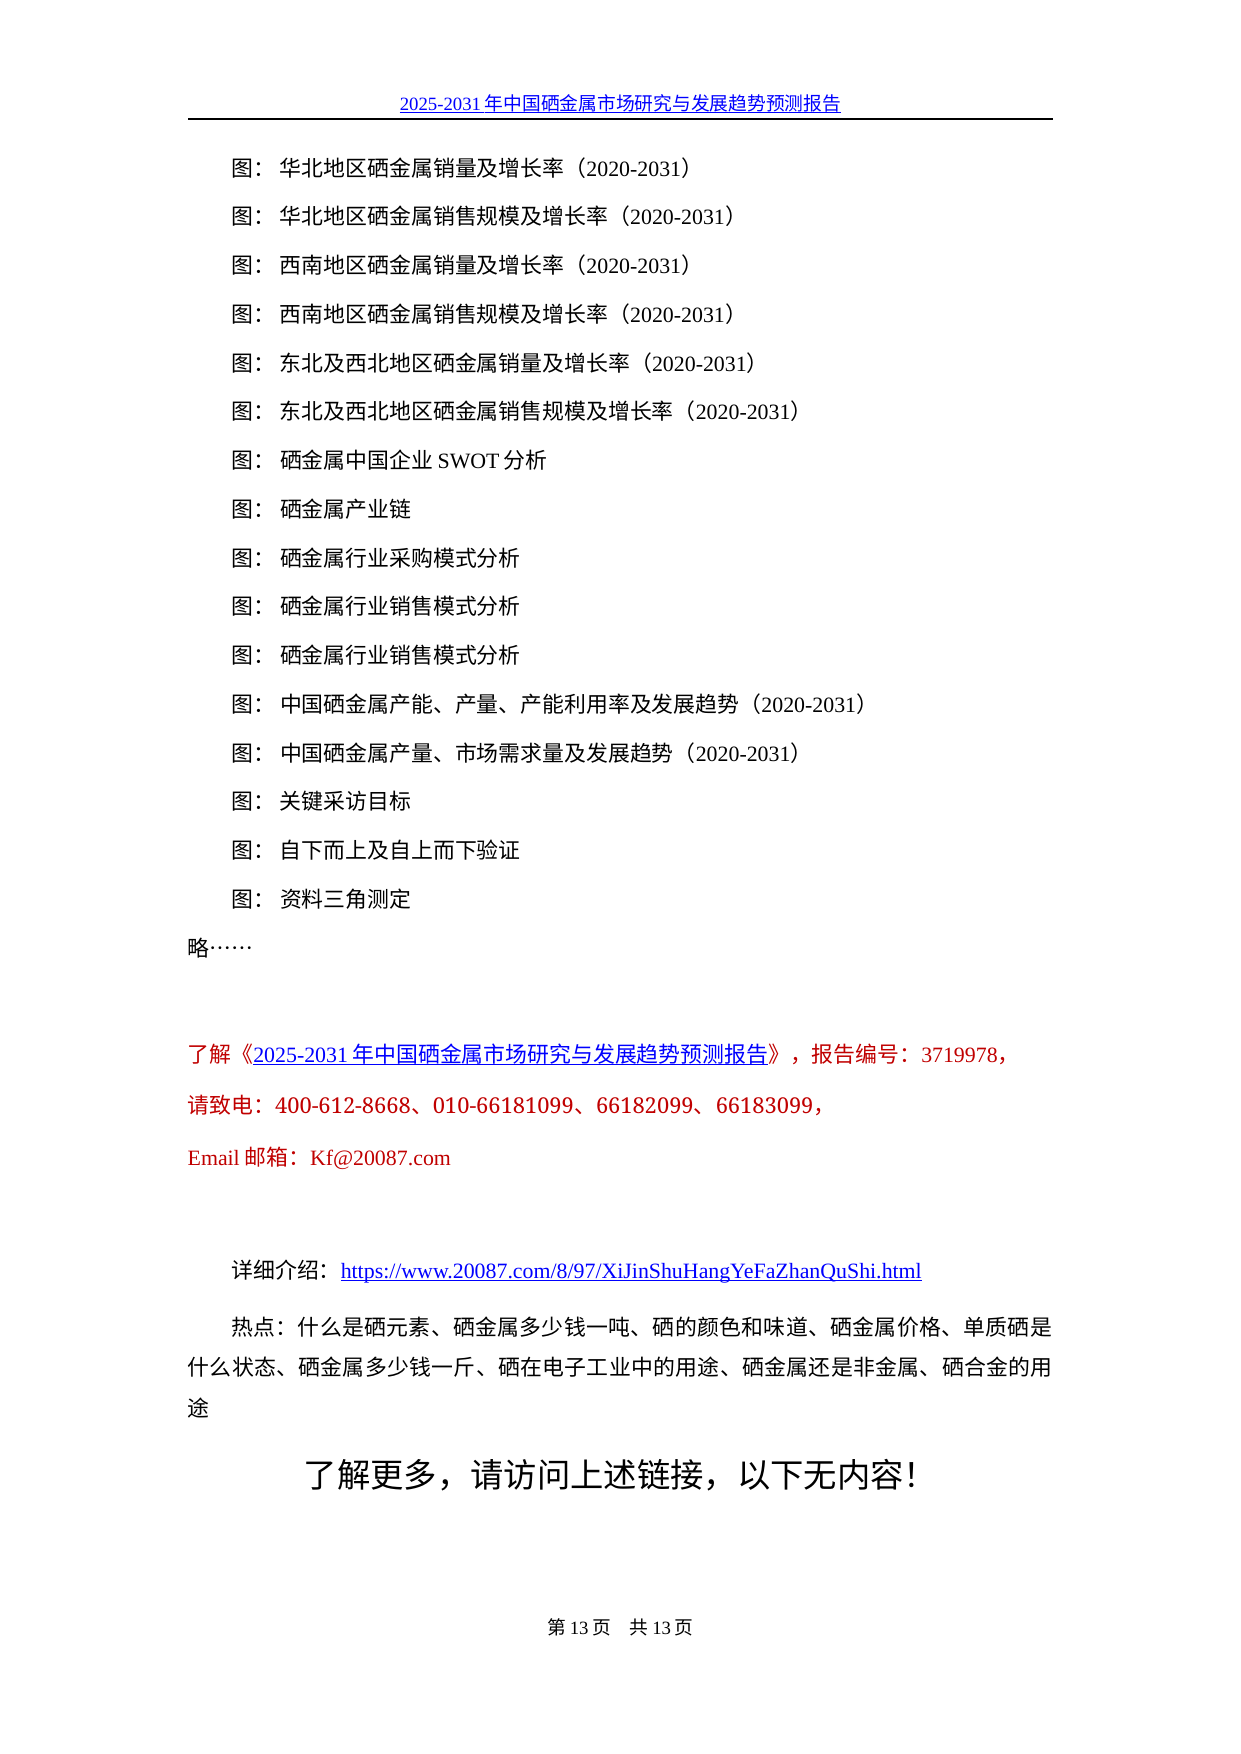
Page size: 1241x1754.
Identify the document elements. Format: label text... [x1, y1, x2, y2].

text 详细介绍：https://www.20087.com/8/97/XiJinShuHangYeFaZhanQuShi.html [187, 1253, 1053, 1285]
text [187, 150, 1053, 963]
text 请致电：400-612-8668、010-66181099、66182099、66183099， [187, 1088, 1053, 1121]
text 了解《2025-2031年中国硒金属市场研究与发展趋势预测报告》，报告编号：3719978， [187, 1037, 1053, 1069]
title 了解更多，请访问上述链接，以下无内容！ [187, 1441, 1053, 1506]
text Email邮箱：Kf@20087.com [187, 1140, 1053, 1172]
text 热点：什么是硒元素、硒金属多少钱一吨、硒的颜色和味道、硒金属价格、单质硒是什么状态、硒金属多少钱一斤、硒在电子工业中的用途、硒金属还是非金属、硒合金的用途 [187, 1309, 1053, 1423]
